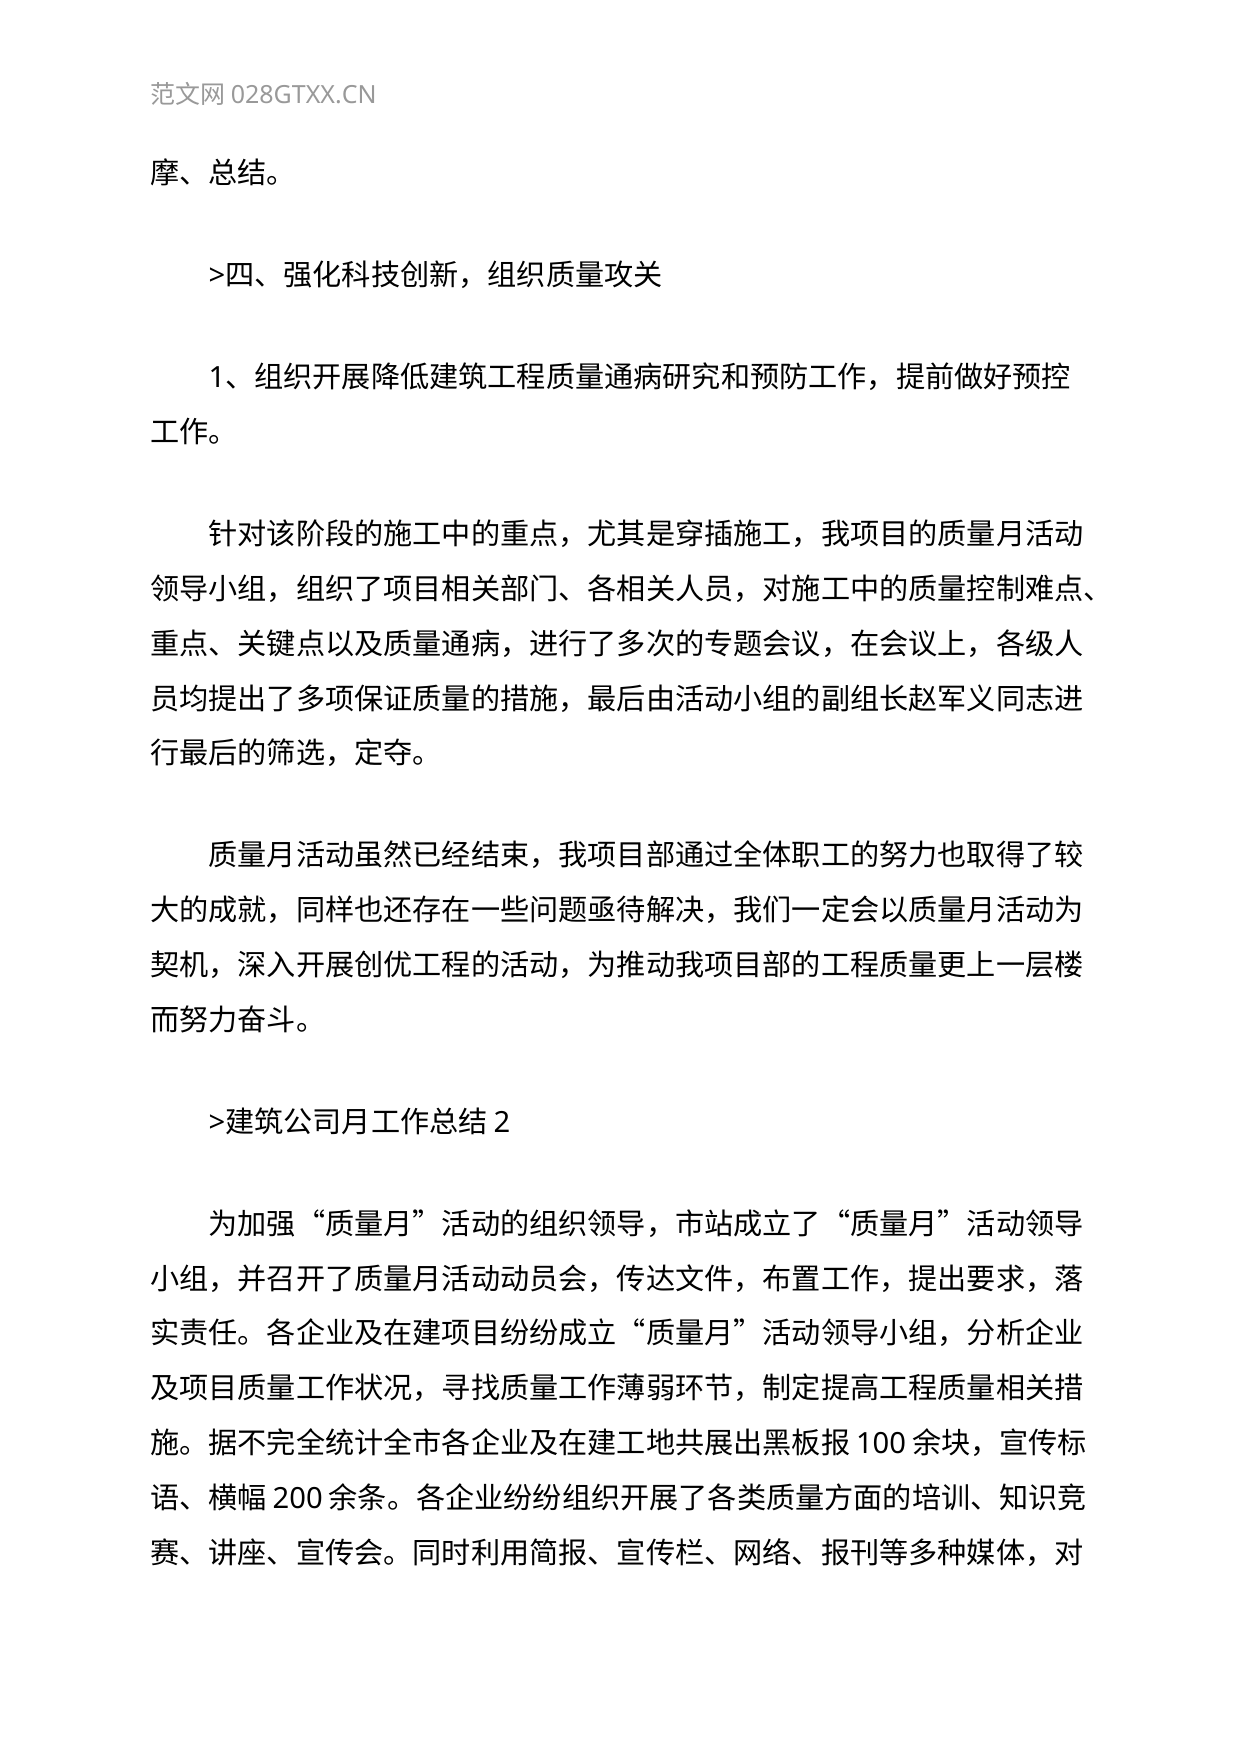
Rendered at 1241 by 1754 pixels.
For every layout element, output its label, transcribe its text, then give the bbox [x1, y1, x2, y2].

text >四、强化科技创新，组织质量攻关 [150, 252, 1090, 294]
text >建筑公司月工作总结2 [150, 1098, 1090, 1141]
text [150, 150, 1090, 192]
text 质量月活动虽然已经结束，我项目部通过全体职工的努力也取得了较大的成就，同样也还存在一些问题亟待解决，我们一定会以质量月活动为契机，深入开展创优工程的活动，为推动我项目部的工程质量更上一层楼而努力奋斗。 [150, 832, 1090, 1039]
text 1、组织开展降低建筑工程质量通病研究和预防工作，提前做好预控工作。 [150, 354, 1090, 451]
text 针对该阶段的施工中的重点，尤其是穿插施工，我项目的质量月活动领导小组，组织了项目相关部门、各相关人员，对施工中的质量控制难点、重点、关键点以及质量通病，进行了多次的专题会议，在会议上，各级人员均提出了多项保证质量的措施，最后由活动小组的副组长赵军义同志进行最后的筛选，定夺。 [150, 511, 1090, 772]
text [150, 1200, 1090, 1572]
